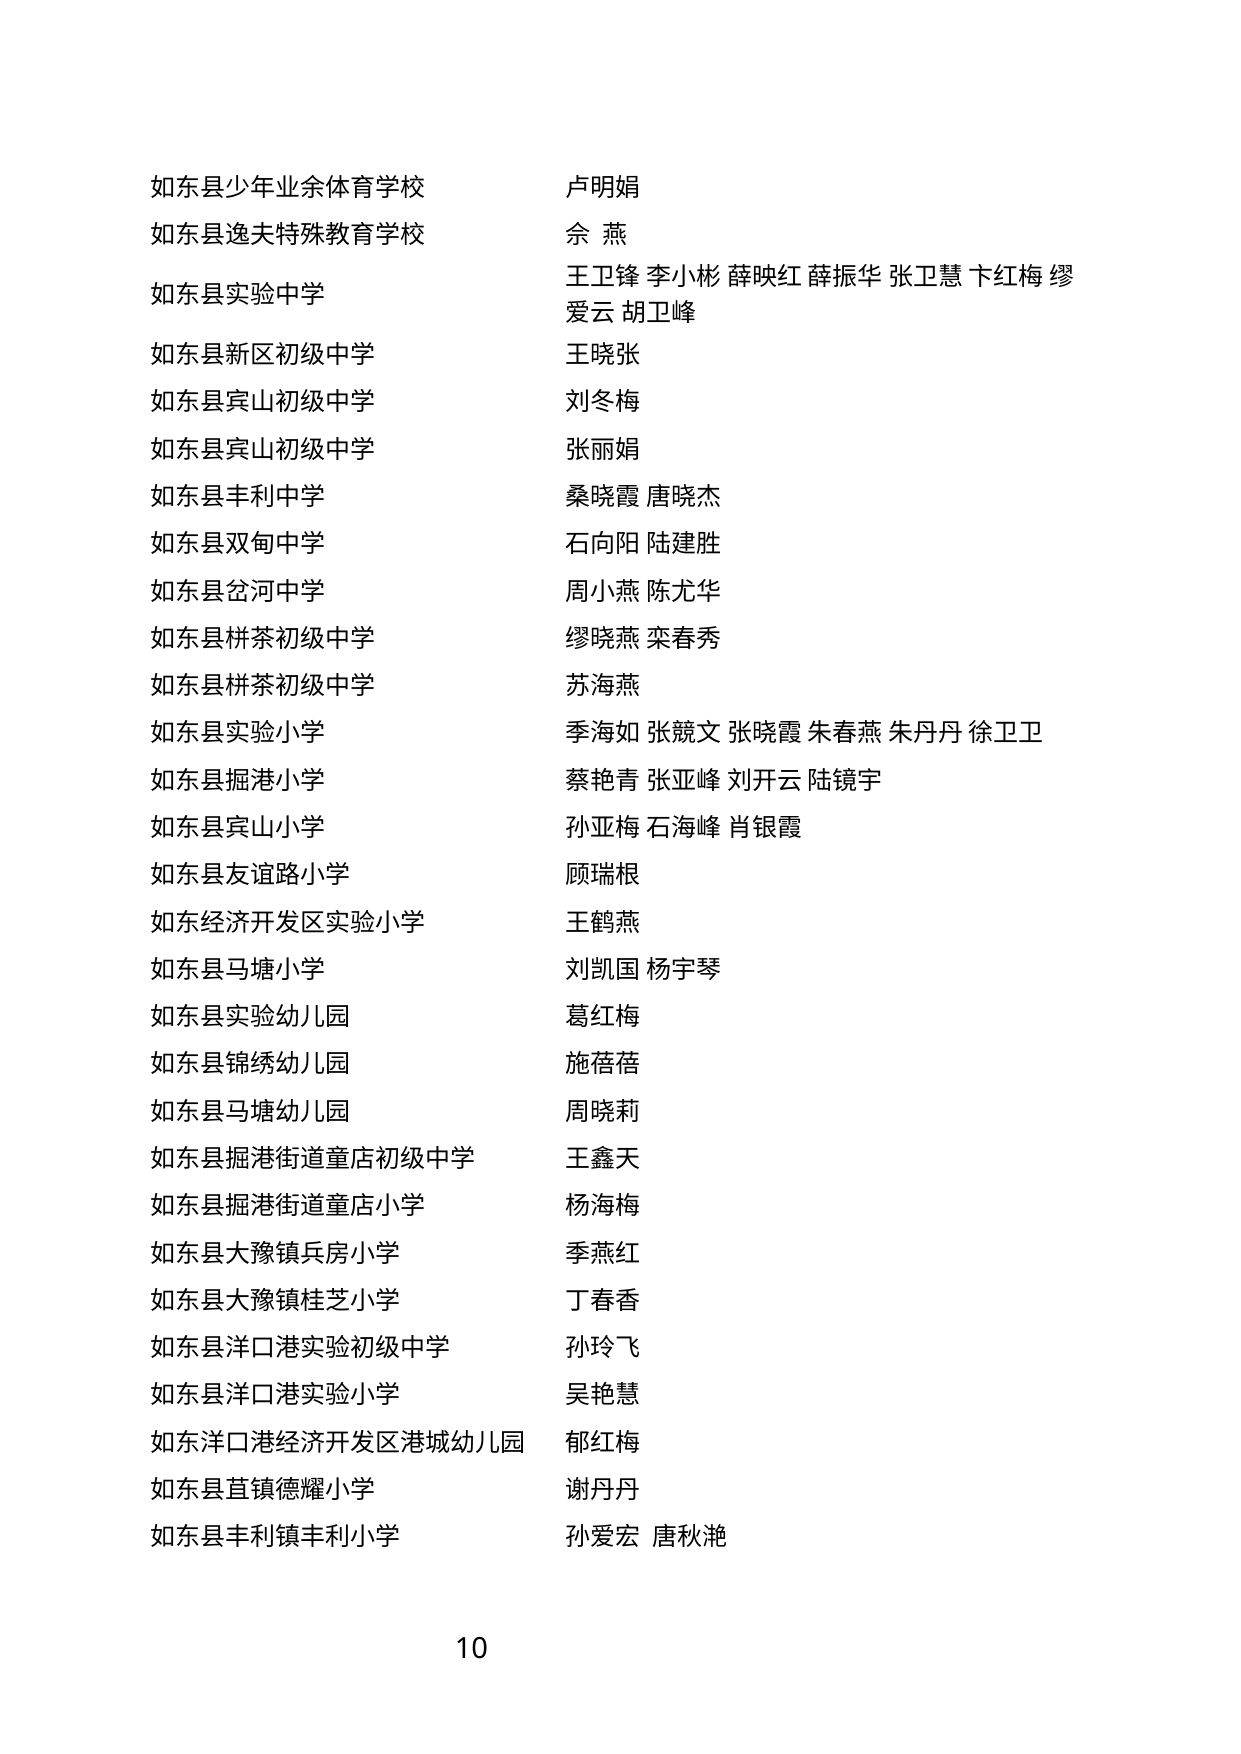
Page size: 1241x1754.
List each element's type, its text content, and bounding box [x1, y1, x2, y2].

table_cell 如东县苴镇德耀小学 [139, 1464, 554, 1511]
table_cell 如东县丰利中学 [139, 471, 554, 518]
table_cell 王鑫天 [554, 1133, 1102, 1180]
table_cell 王鹤燕 [554, 897, 1102, 944]
table_cell 谢丹丹 [554, 1464, 1102, 1511]
table_cell 王卫锋 李小彬 薛映红 薛振华 张卫慧 卞红梅 缪爱云 胡卫峰 [554, 257, 1102, 329]
table_cell 刘冬梅 [554, 376, 1102, 424]
table_cell 孙亚梅 石海峰 肖银霞 [554, 802, 1102, 849]
table_cell 如东县双甸中学 [139, 518, 554, 566]
table_cell 如东县掘港街道童店初级中学 [139, 1133, 554, 1180]
table_cell 如东县栟茶初级中学 [139, 613, 554, 660]
table_cell 如东县洋口港实验小学 [139, 1370, 554, 1417]
table_cell 刘凯国 杨宇琴 [554, 944, 1102, 991]
table_cell 如东县新区初级中学 [139, 329, 554, 376]
table_cell 王晓张 [554, 329, 1102, 376]
table_cell 如东县丰利镇丰利小学 [139, 1511, 554, 1559]
table_cell 丁春香 [554, 1275, 1102, 1322]
table_cell 如东经济开发区实验小学 [139, 897, 554, 944]
table_cell 葛红梅 [554, 991, 1102, 1038]
table_cell 张丽娟 [554, 424, 1102, 471]
table_cell 缪晓燕 栾春秀 [554, 613, 1102, 660]
table_cell 如东县宾山小学 [139, 802, 554, 849]
table_cell 如东县实验幼儿园 [139, 991, 554, 1038]
table_cell 如东县大豫镇桂芝小学 [139, 1275, 554, 1322]
table_cell 桑晓霞 唐晓杰 [554, 471, 1102, 518]
table_cell 孙玲飞 [554, 1322, 1102, 1369]
table_cell 如东洋口港经济开发区港城幼儿园 [139, 1417, 554, 1464]
table_cell 如东县实验小学 [139, 708, 554, 755]
table_cell 如东县宾山初级中学 [139, 424, 554, 471]
table_cell 卢明娟 [554, 162, 1102, 209]
table_cell 季海如 张競文 张晓霞 朱春燕 朱丹丹 徐卫卫 [554, 708, 1102, 755]
table_cell 如东县掘港街道童店小学 [139, 1180, 554, 1228]
table_cell 如东县逸夫特殊教育学校 [139, 209, 554, 257]
table_cell 孙爱宏 唐秋滟 [554, 1511, 1102, 1559]
table_cell 周晓莉 [554, 1086, 1102, 1133]
table_cell 周小燕 陈尤华 [554, 566, 1102, 613]
table_cell 吴艳慧 [554, 1370, 1102, 1417]
table_cell 石向阳 陆建胜 [554, 518, 1102, 566]
table_cell 如东县掘港小学 [139, 755, 554, 802]
table_cell 如东县栟茶初级中学 [139, 660, 554, 707]
table_cell 如东县洋口港实验初级中学 [139, 1322, 554, 1369]
table_cell 苏海燕 [554, 660, 1102, 707]
table_cell 郁红梅 [554, 1417, 1102, 1464]
table_cell 如东县大豫镇兵房小学 [139, 1228, 554, 1275]
table_cell 佘 燕 [554, 209, 1102, 257]
table_cell 如东县马塘小学 [139, 944, 554, 991]
table_cell 如东县岔河中学 [139, 566, 554, 613]
table_cell 季燕红 [554, 1228, 1102, 1275]
table_cell 顾瑞根 [554, 849, 1102, 897]
table_cell 杨海梅 [554, 1180, 1102, 1228]
table_cell 如东县实验中学 [139, 257, 554, 329]
table_cell 如东县少年业余体育学校 [139, 162, 554, 209]
table_cell 如东县友谊路小学 [139, 849, 554, 897]
table_cell 施蓓蓓 [554, 1039, 1102, 1086]
table_cell 如东县锦绣幼儿园 [139, 1039, 554, 1086]
table_cell 如东县宾山初级中学 [139, 376, 554, 424]
table_cell 如东县马塘幼儿园 [139, 1086, 554, 1133]
table_cell 蔡艳青 张亚峰 刘开云 陆镜宇 [554, 755, 1102, 802]
